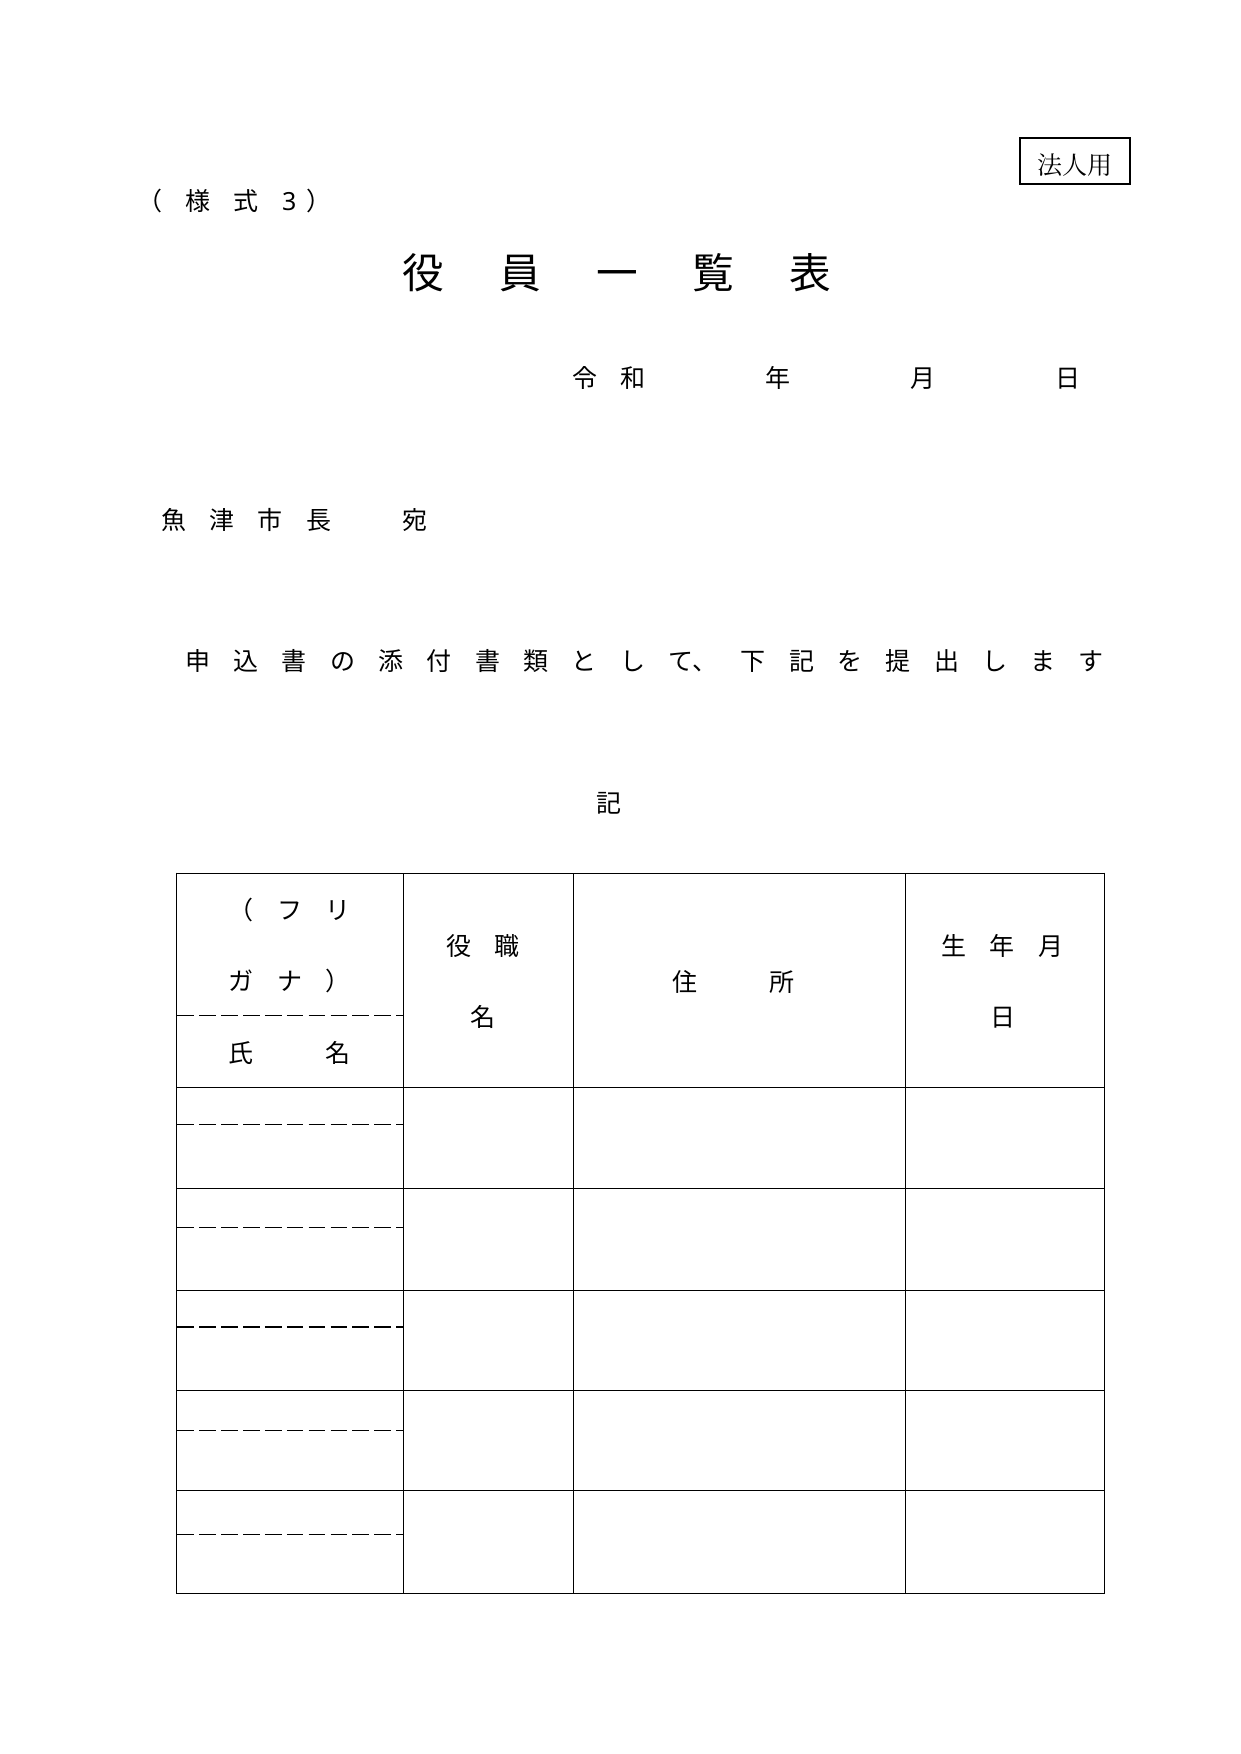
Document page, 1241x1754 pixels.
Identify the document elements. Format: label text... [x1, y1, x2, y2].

table_cell [404, 1189, 573, 1290]
text （様式3） [137, 164, 1103, 235]
table_header 生年月日 [906, 874, 1104, 1087]
table_cell [906, 1088, 1104, 1188]
table_cell [574, 1189, 905, 1290]
text 役 員 一 覧 表 [137, 235, 1103, 306]
table_cell [177, 1189, 403, 1227]
table_cell [177, 1391, 403, 1430]
text 令和 年 月 日 [137, 341, 1103, 412]
table_cell [177, 1124, 403, 1188]
table_cell [177, 1227, 403, 1290]
table_cell [177, 1430, 403, 1490]
table_cell [574, 1291, 905, 1389]
table_cell [574, 1391, 905, 1490]
table_cell 氏 名 [177, 1015, 403, 1087]
table_header 住 所 [574, 874, 905, 1087]
text 魚津市長 宛 [137, 483, 1103, 554]
table_cell [177, 1326, 403, 1389]
table_cell [177, 1291, 403, 1326]
table_cell [404, 1291, 573, 1389]
table_cell [906, 1391, 1104, 1490]
table_cell [404, 1088, 573, 1188]
table_cell [906, 1291, 1104, 1389]
table_cell [404, 1491, 573, 1593]
table_header 役職名 [404, 874, 573, 1087]
text 記 [137, 766, 1103, 837]
table_cell [906, 1189, 1104, 1290]
table_cell [906, 1491, 1104, 1593]
table_cell [177, 1088, 403, 1123]
table_header （フリガナ） [177, 874, 403, 1015]
table_cell [404, 1391, 573, 1490]
table_cell [574, 1088, 905, 1188]
table_cell [177, 1534, 403, 1593]
table_cell [574, 1491, 905, 1593]
text 申込書の添付書類として、下記を提出します。 [137, 624, 1103, 695]
table_cell [177, 1491, 403, 1534]
